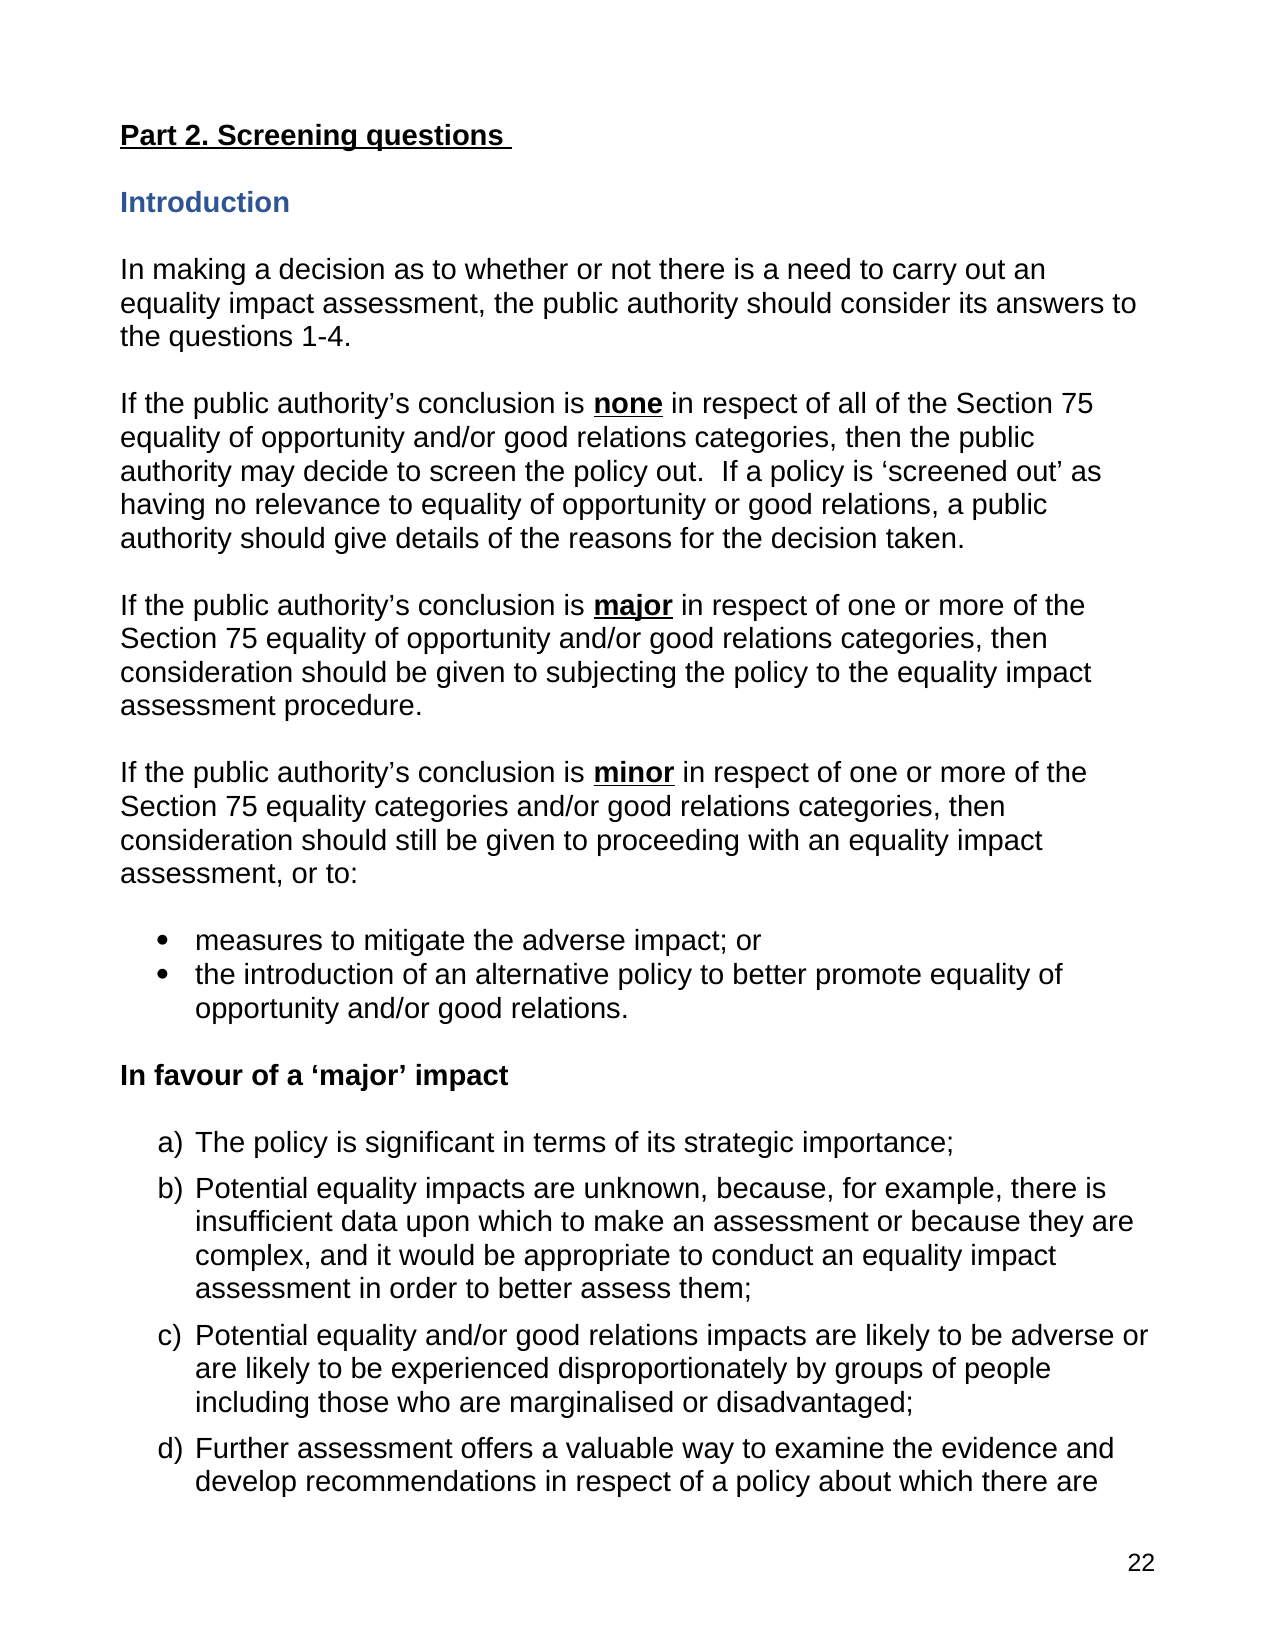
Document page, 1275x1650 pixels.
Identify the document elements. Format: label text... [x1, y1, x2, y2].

list The policy is significant in terms of its strategic importance; [157, 1125, 1155, 1158]
list measures to mitigate the adverse impact; or [157, 923, 1155, 957]
list Potential equality and/or good relations impacts are likely to be adverse or are likely to be experienced disproportionately by groups of people including those who are marginalised or disadvantaged; [157, 1317, 1155, 1418]
text In favour of a ‘major’ impact [120, 1058, 1155, 1091]
text If the public authority’s conclusion is none in respect of all of the equality of opportunity and/or good relations categories, then the public authority may decide to screen the policy out. If a policy is ‘screened out’ as having no relevance to equality of opportunity or good relations, a public authority should give details of the reasons for the decision taken. [120, 386, 1155, 554]
text Introduction [120, 185, 1155, 219]
list Potential equality impacts are unknown, because, for example, there is insufficient data upon which to make an assessment or because they are complex, and it would be appropriate to conduct an equality impact assessment in order to better assess them; [157, 1171, 1155, 1305]
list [157, 1431, 1155, 1498]
text In making a decision as to whether or not there is a need to carry out an equality impact assessment, the public authority should consider its answers to the questions 1-4. [120, 252, 1155, 353]
text If the public authority’s conclusion is minor in respect of one or more of the equality categories and/or good relations categories, then consideration should still be given to proceeding with an equality impact assessment, or to: [120, 755, 1155, 889]
list the introduction of an alternative policy to better promote equality of opportunity and/or good relations. [157, 957, 1155, 1024]
text If the public authority’s conclusion is major in respect of one or more of the equality of opportunity and/or good relations categories, then consideration should be given to subjecting the policy to the equality impact assessment procedure. [120, 588, 1155, 722]
text Part 2. Screening questions [120, 118, 1155, 152]
